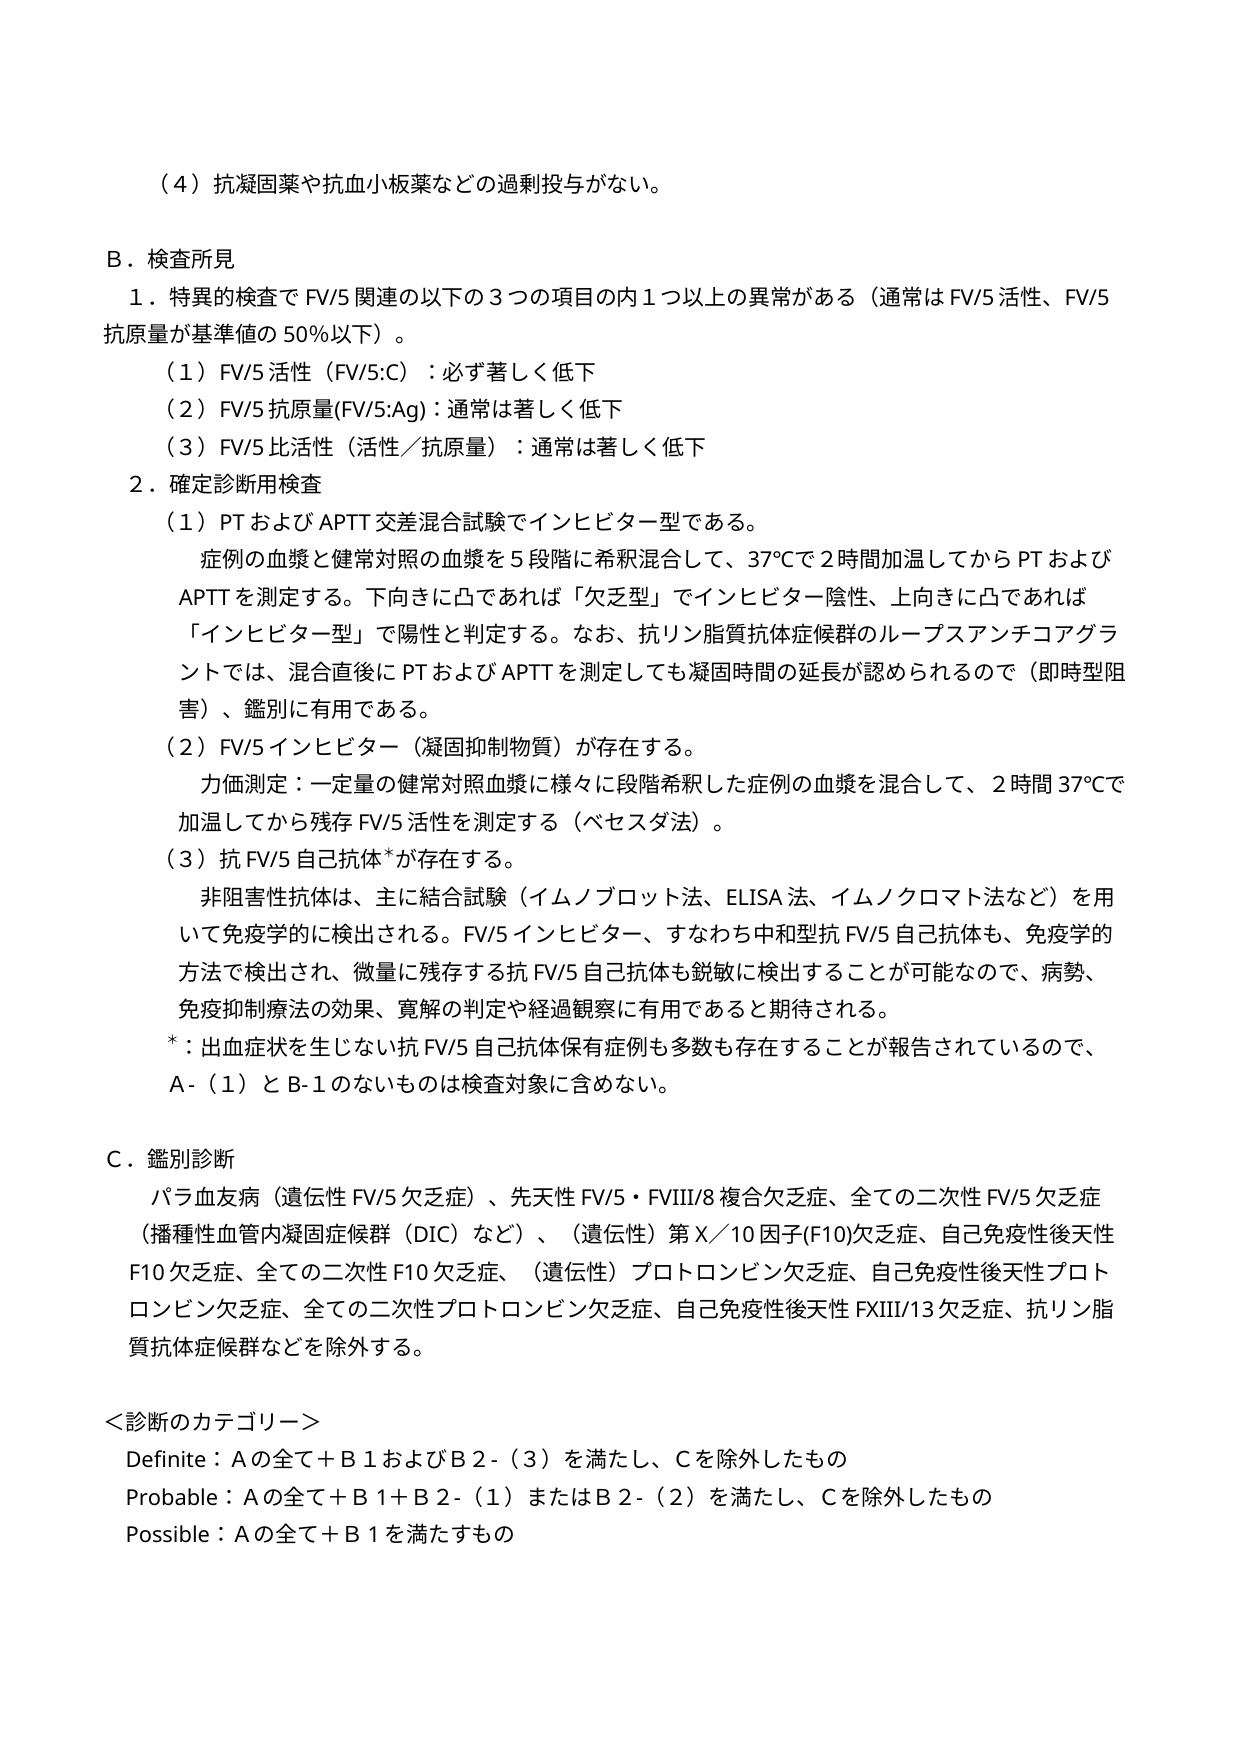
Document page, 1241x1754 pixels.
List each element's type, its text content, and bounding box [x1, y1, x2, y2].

text （３）抗FV/5自己抗体＊が存在する。 [153, 839, 1128, 877]
text （２）FV/5抗原量(FV/5:Ag)：通常は著しく低下 [153, 389, 1128, 427]
text 症例の血漿と健常対照の血漿を５段階に希釈混合して、37℃で２時間加温してからPTおよびAPTTを測定する。下向きに凸であれば「欠乏型」でインヒビター陰性、上向きに凸であれば「インヒビター型」で陽性と判定する。なお、抗リン脂質抗体症候群のループスアンチコアグラントでは、混合直後にPTおよびAPTTを測定しても凝固時間の延長が認められるので（即時型阻害）、鑑別に有用である。 [178, 539, 1128, 727]
text ＜診断のカテゴリー＞ [103, 1402, 1128, 1439]
text 力価測定：一定量の健常対照血漿に様々に段階希釈した症例の血漿を混合して、２時間37℃で加温してから残存FV/5活性を測定する（ベセスダ法）。 [178, 764, 1128, 839]
text Definite：Ａの全て＋Ｂ１およびＢ２-（３）を満たし、Ｃを除外したもの [103, 1439, 1128, 1477]
text Probable：Ａの全て＋Ｂ1＋Ｂ２-（１）またはＢ２-（２）を満たし、Ｃを除外したもの [103, 1477, 1128, 1514]
text （１）FV/5活性（FV/5:C）：必ず著しく低下 [153, 352, 1128, 389]
text 非阻害性抗体は、主に結合試験（イムノブロット法、ELISA法、イムノクロマト法など）を用いて免疫学的に検出される。FV/5インヒビター、すなわち中和型抗FV/5自己抗体も、免疫学的方法で検出され、微量に残存する抗FV/5自己抗体も鋭敏に検出することが可能なので、病勢、免疫抑制療法の効果、寛解の判定や経過観察に有用であると期待される。 [178, 877, 1128, 1027]
text ２．確定診断用検査 [103, 464, 1128, 502]
text （３）FV/5比活性（活性／抗原量）：通常は著しく低下 [153, 427, 1128, 464]
text ＊：出血症状を生じない抗FV/5自己抗体保有症例も多数も存在することが報告されているので、Ａ-（１）とB-１のないものは検査対象に含めない。 [166, 1027, 1128, 1102]
text Possible：Ａの全て＋Ｂ1を満たすもの [103, 1514, 1128, 1552]
text Ｂ．検査所見 [103, 239, 1128, 277]
text （２）FV/5インヒビター（凝固抑制物質）が存在する。 [153, 727, 1128, 764]
text １．特異的検査でFV/5関連の以下の３つの項目の内１つ以上の異常がある（通常はFV/5活性、FV/5抗原量が基準値の50％以下）。 [103, 277, 1128, 352]
text パラ血友病（遺伝性FV/5欠乏症）、先天性FV/5・FVIII/8複合欠乏症、全ての二次性FV/5欠乏症（播種性血管内凝固症候群（DIC）など）、（遺伝性）第X／10因子(F10)欠乏症、自己免疫性後天性F10欠乏症、全ての二次性F10欠乏症、（遺伝性）プロトロンビン欠乏症、自己免疫性後天性プロトロンビン欠乏症、全ての二次性プロトロンビン欠乏症、自己免疫性後天性FXIII/13欠乏症、抗リン脂質抗体症候群などを除外する。 [128, 1177, 1128, 1364]
text （４）抗凝固薬や抗血小板薬などの過剰投与がない。 [103, 164, 1128, 202]
text Ｃ．鑑別診断 [103, 1139, 1128, 1177]
text （１）PTおよびAPTT交差混合試験でインヒビター型である。 [153, 502, 1128, 539]
